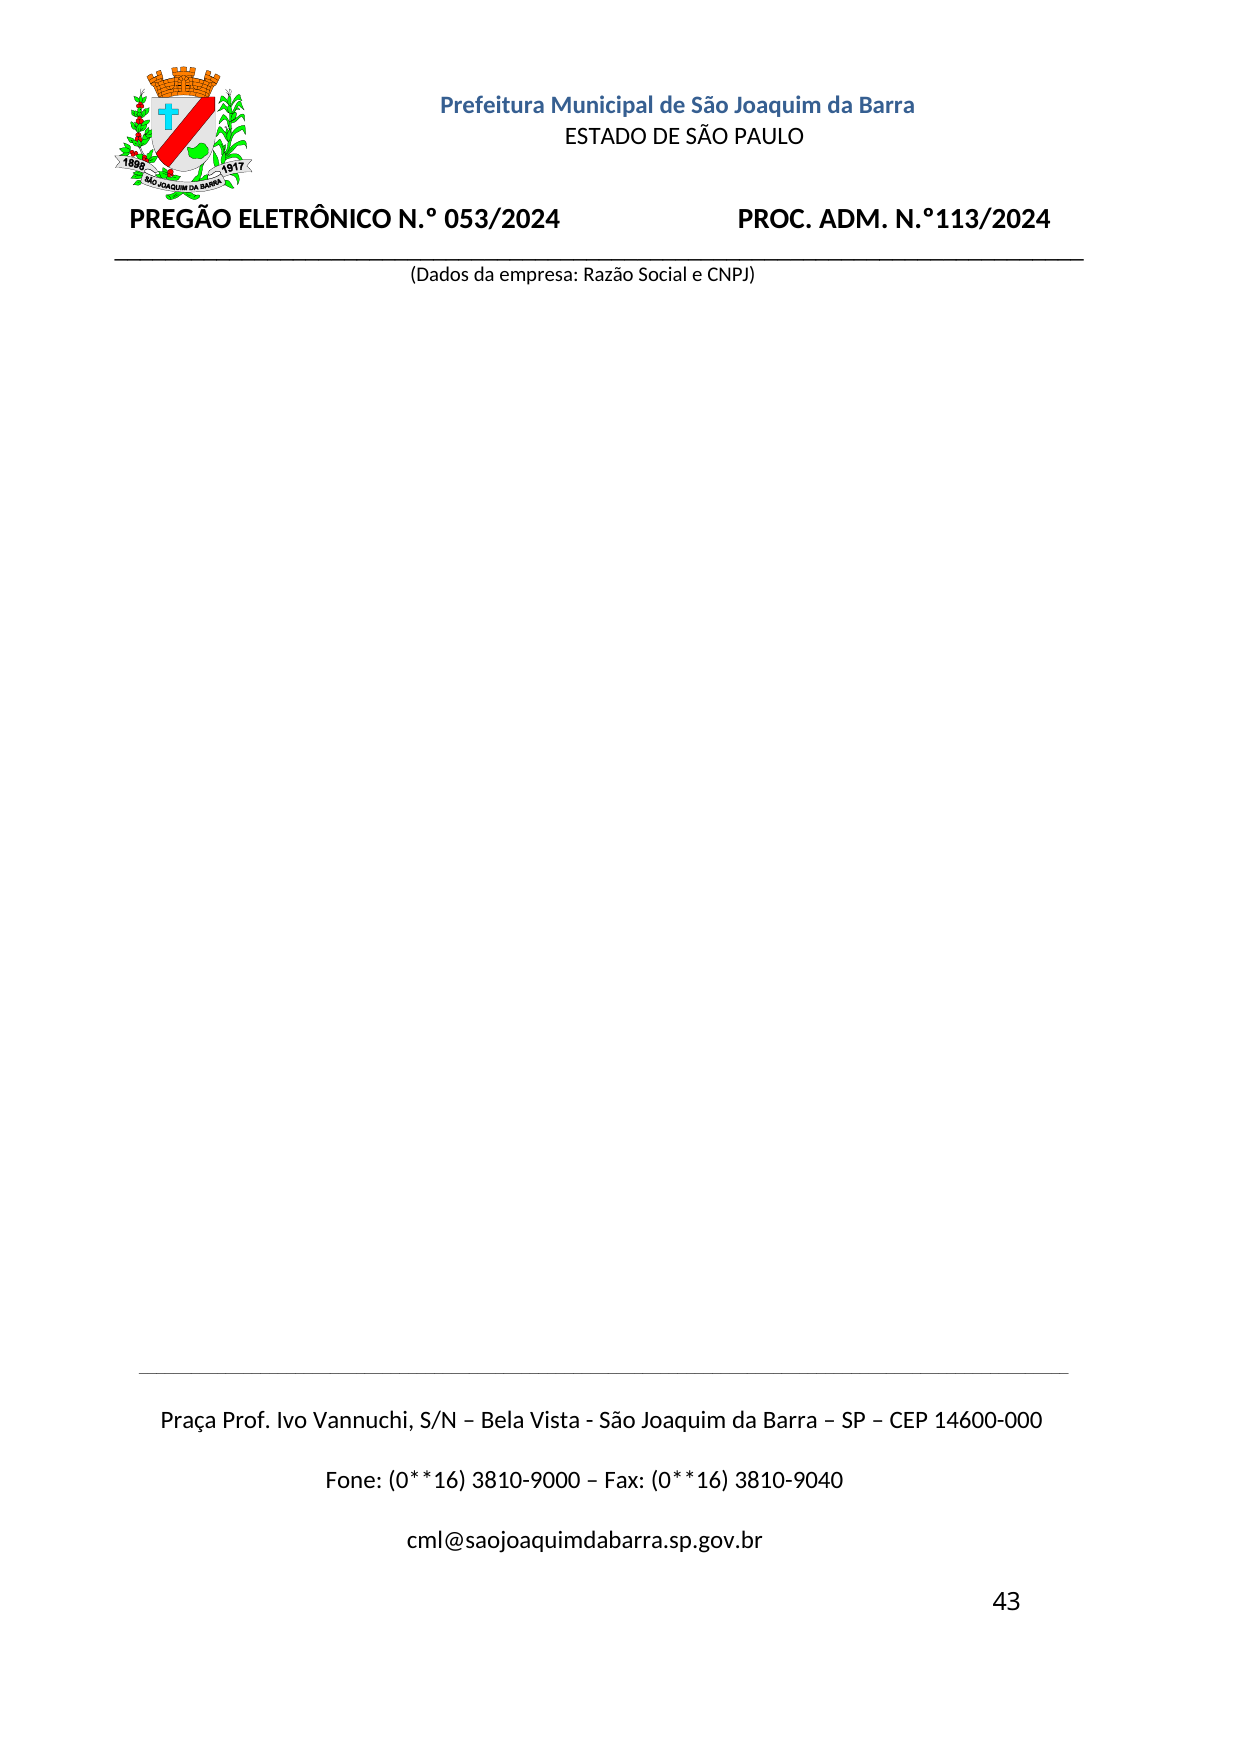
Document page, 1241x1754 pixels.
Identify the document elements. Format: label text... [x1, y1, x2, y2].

text (Dados da empresa: Razão Social e CNPJ) [144, 262, 1021, 287]
